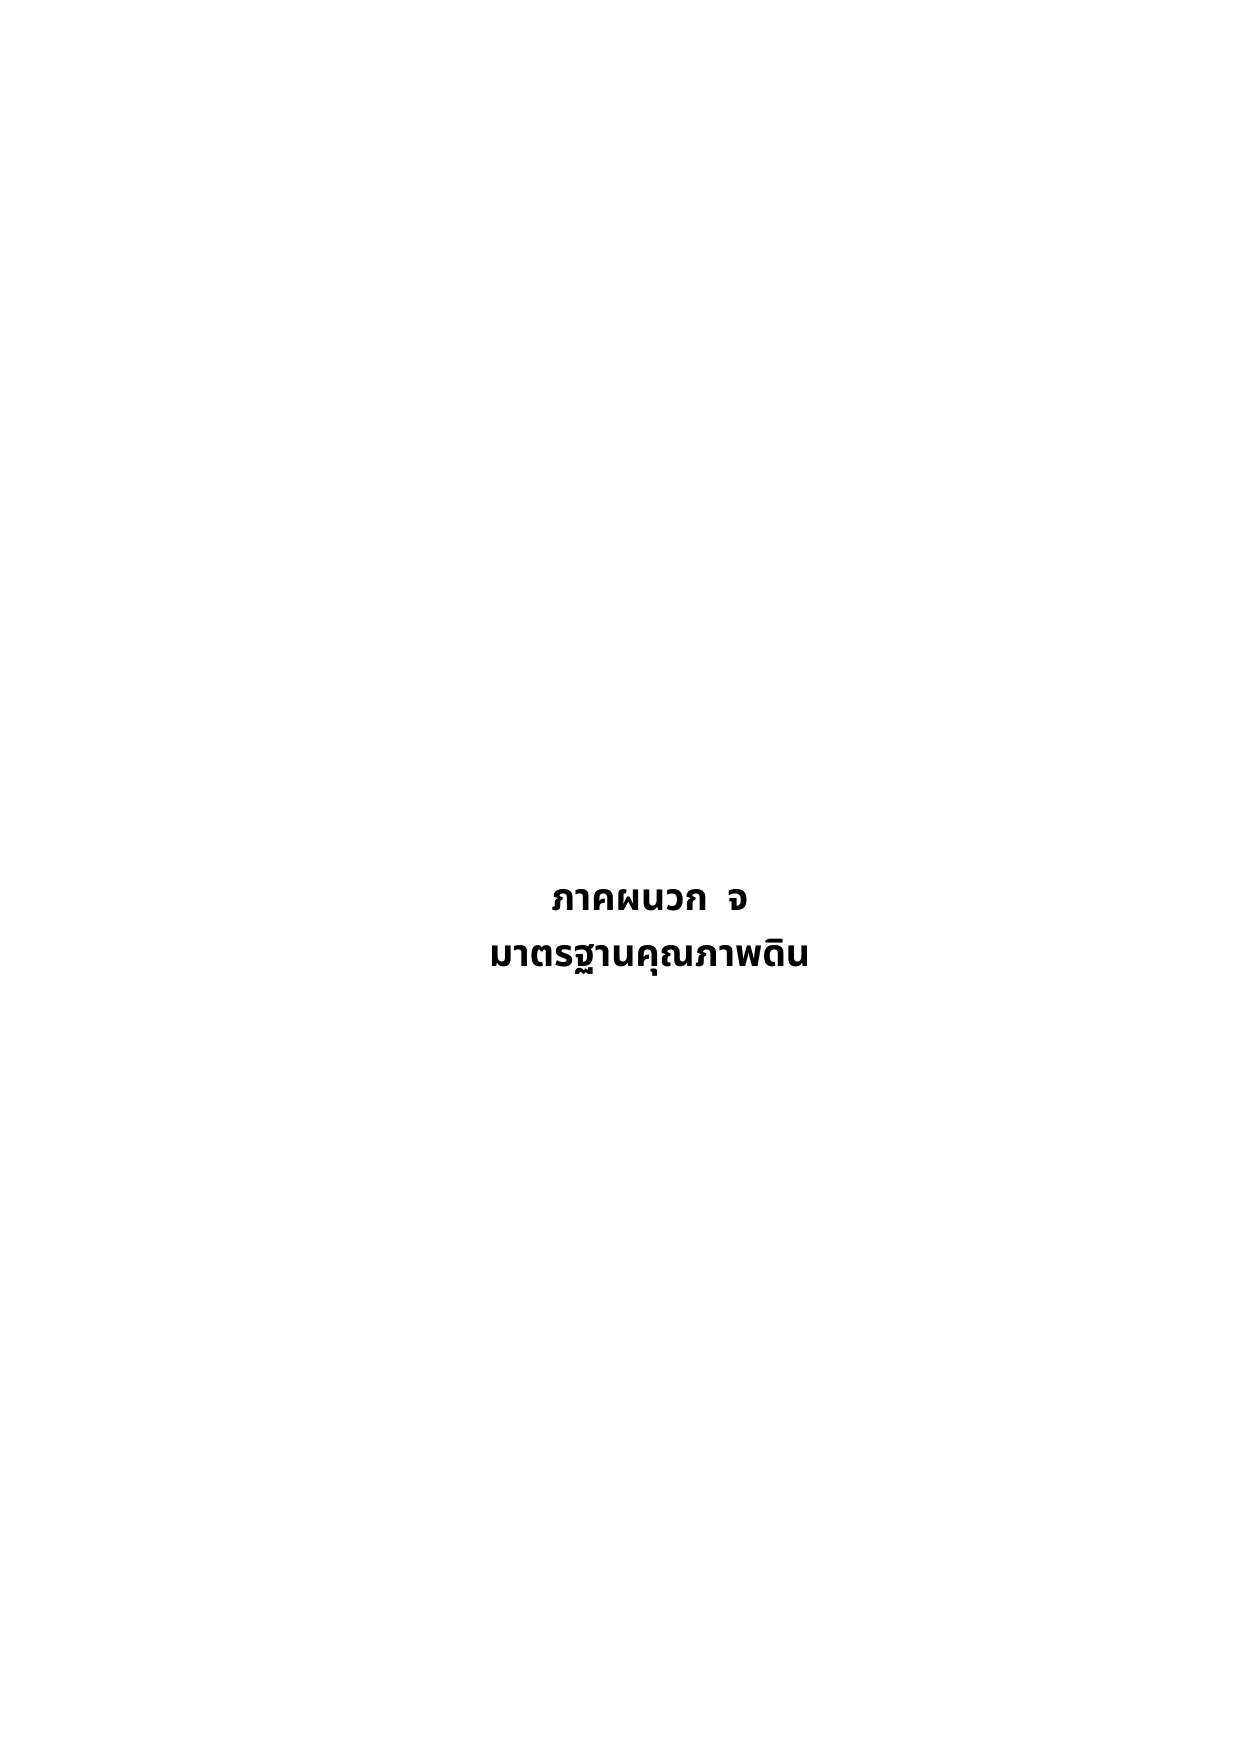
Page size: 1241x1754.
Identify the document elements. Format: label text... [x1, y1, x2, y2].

text ภาคผนวก จ [207, 870, 1092, 927]
text มาตรฐานคุณภาพดิน [207, 927, 1092, 984]
